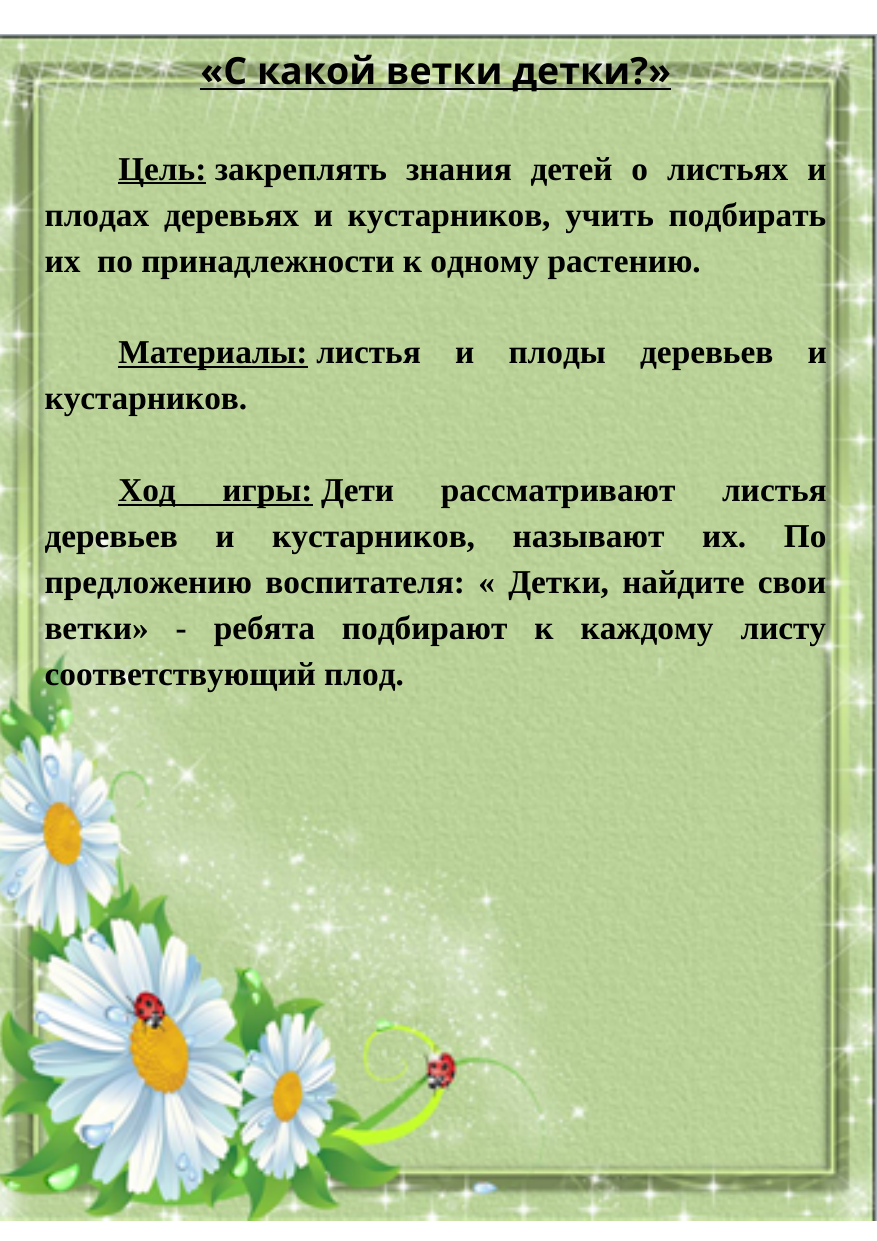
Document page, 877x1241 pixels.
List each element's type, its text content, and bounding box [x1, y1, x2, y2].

subtitle «С какой ветки детки?» [44, 44, 827, 95]
text Ход игры: Дети рассматривают листья деревьев и кустарников, называют их. По предложению воспитателя: « Детки, найдите свои ветки» - ребята подбирают к каждому листу соответствующий плод. [44, 471, 827, 693]
picture [0, 34, 877, 1221]
text Материалы: листья и плоды деревьев и кустарников. [44, 333, 827, 417]
text Цель: закреплять знания детей о листьях и плодах деревьях и кустарников, учить подбирать их по принадлежности к одному растению. [44, 149, 827, 279]
